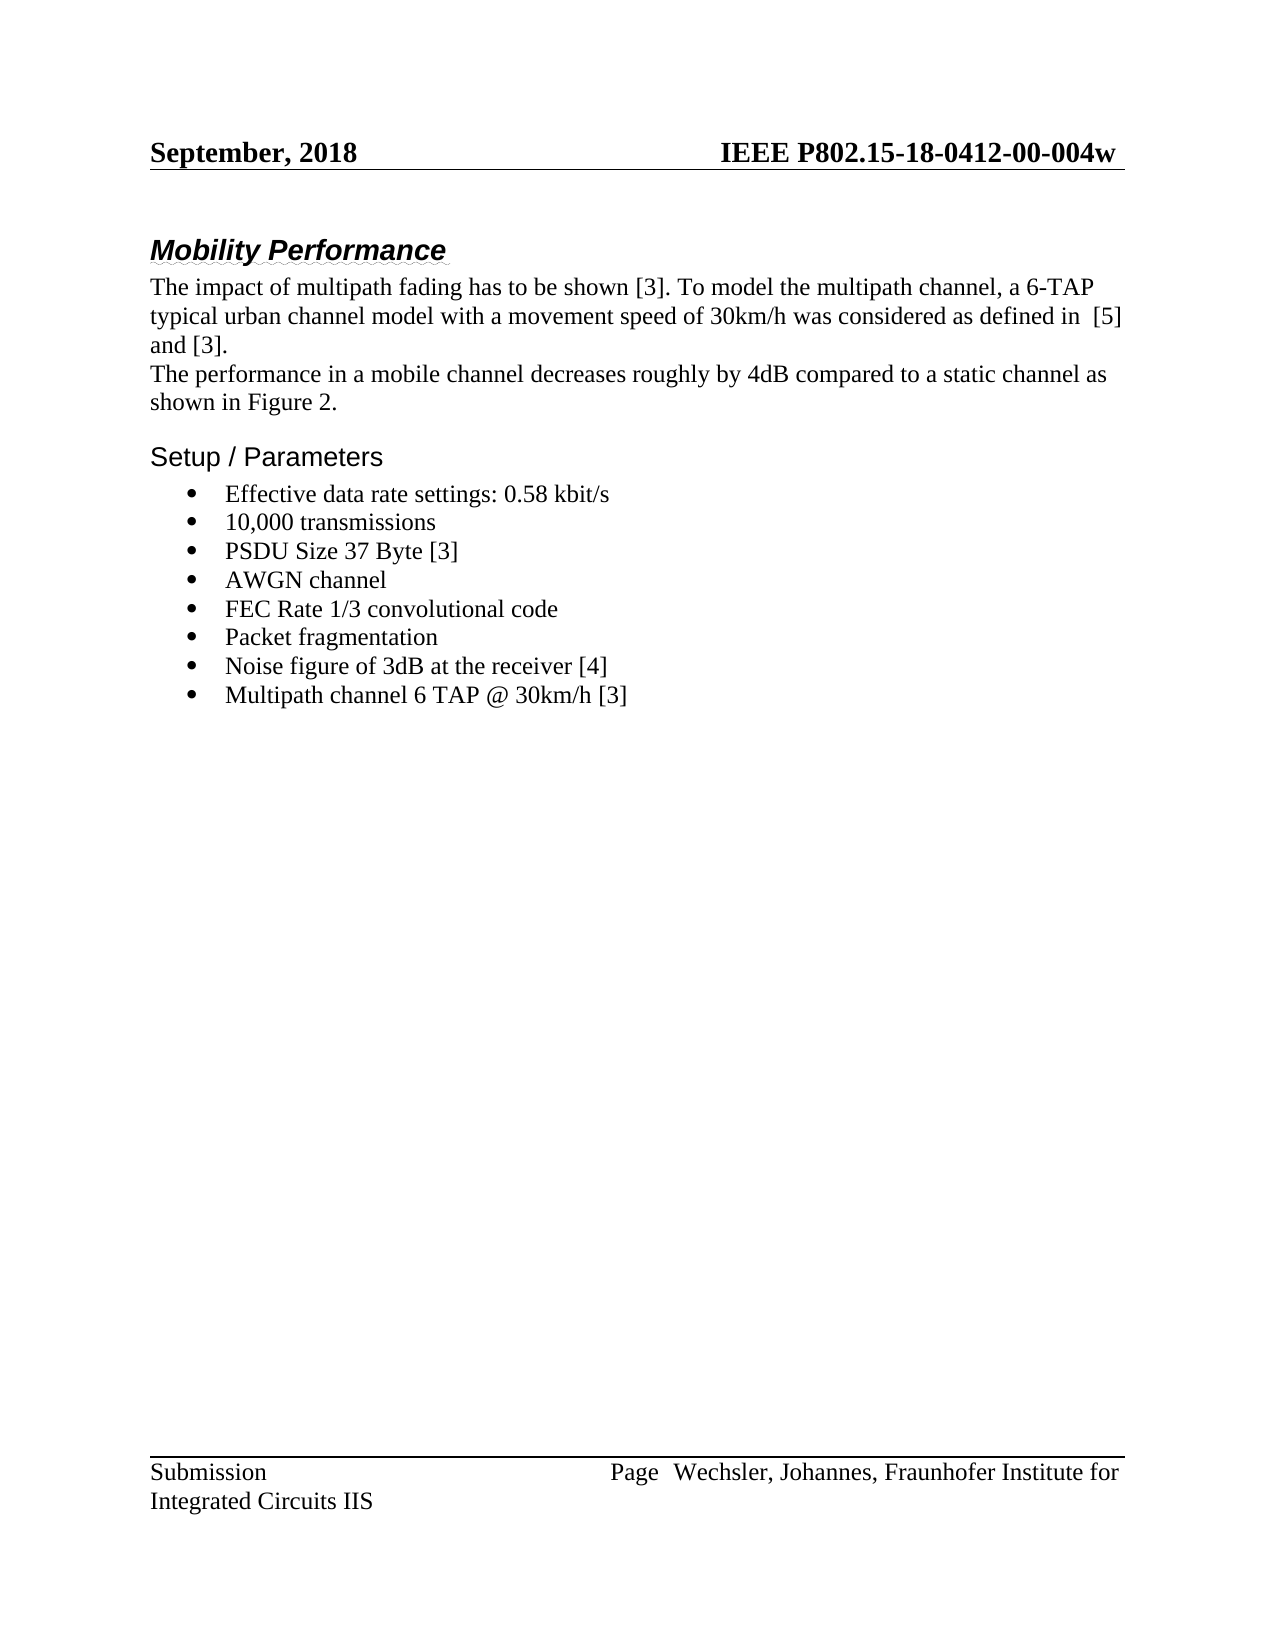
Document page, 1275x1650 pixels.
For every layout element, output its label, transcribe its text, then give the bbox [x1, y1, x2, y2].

list Effective data rate settings: 0.58 kbit/s [187, 479, 1125, 507]
list PSDU Size 37 Byte [187, 536, 1125, 565]
list 10,000 transmissions [187, 507, 1125, 536]
text The impact of multipath fading has to be shown . To model the multipath channel, a 6-TAP typical urban channel model with a movement speed of 30km/h was considered as defined in and . [150, 272, 1125, 359]
list AWGN channel [187, 565, 1125, 594]
subtitle Setup / Parameters [150, 441, 1125, 472]
list FEC Rate 1/3 convolutional code [187, 594, 1125, 622]
subtitle Mobility Performance [150, 233, 1125, 266]
list Noise figure of 3dB at the receiver [187, 651, 1125, 680]
list Packet fragmentation [187, 622, 1125, 651]
list Multipath channel 6 TAP @ 30km/h [187, 680, 1125, 709]
